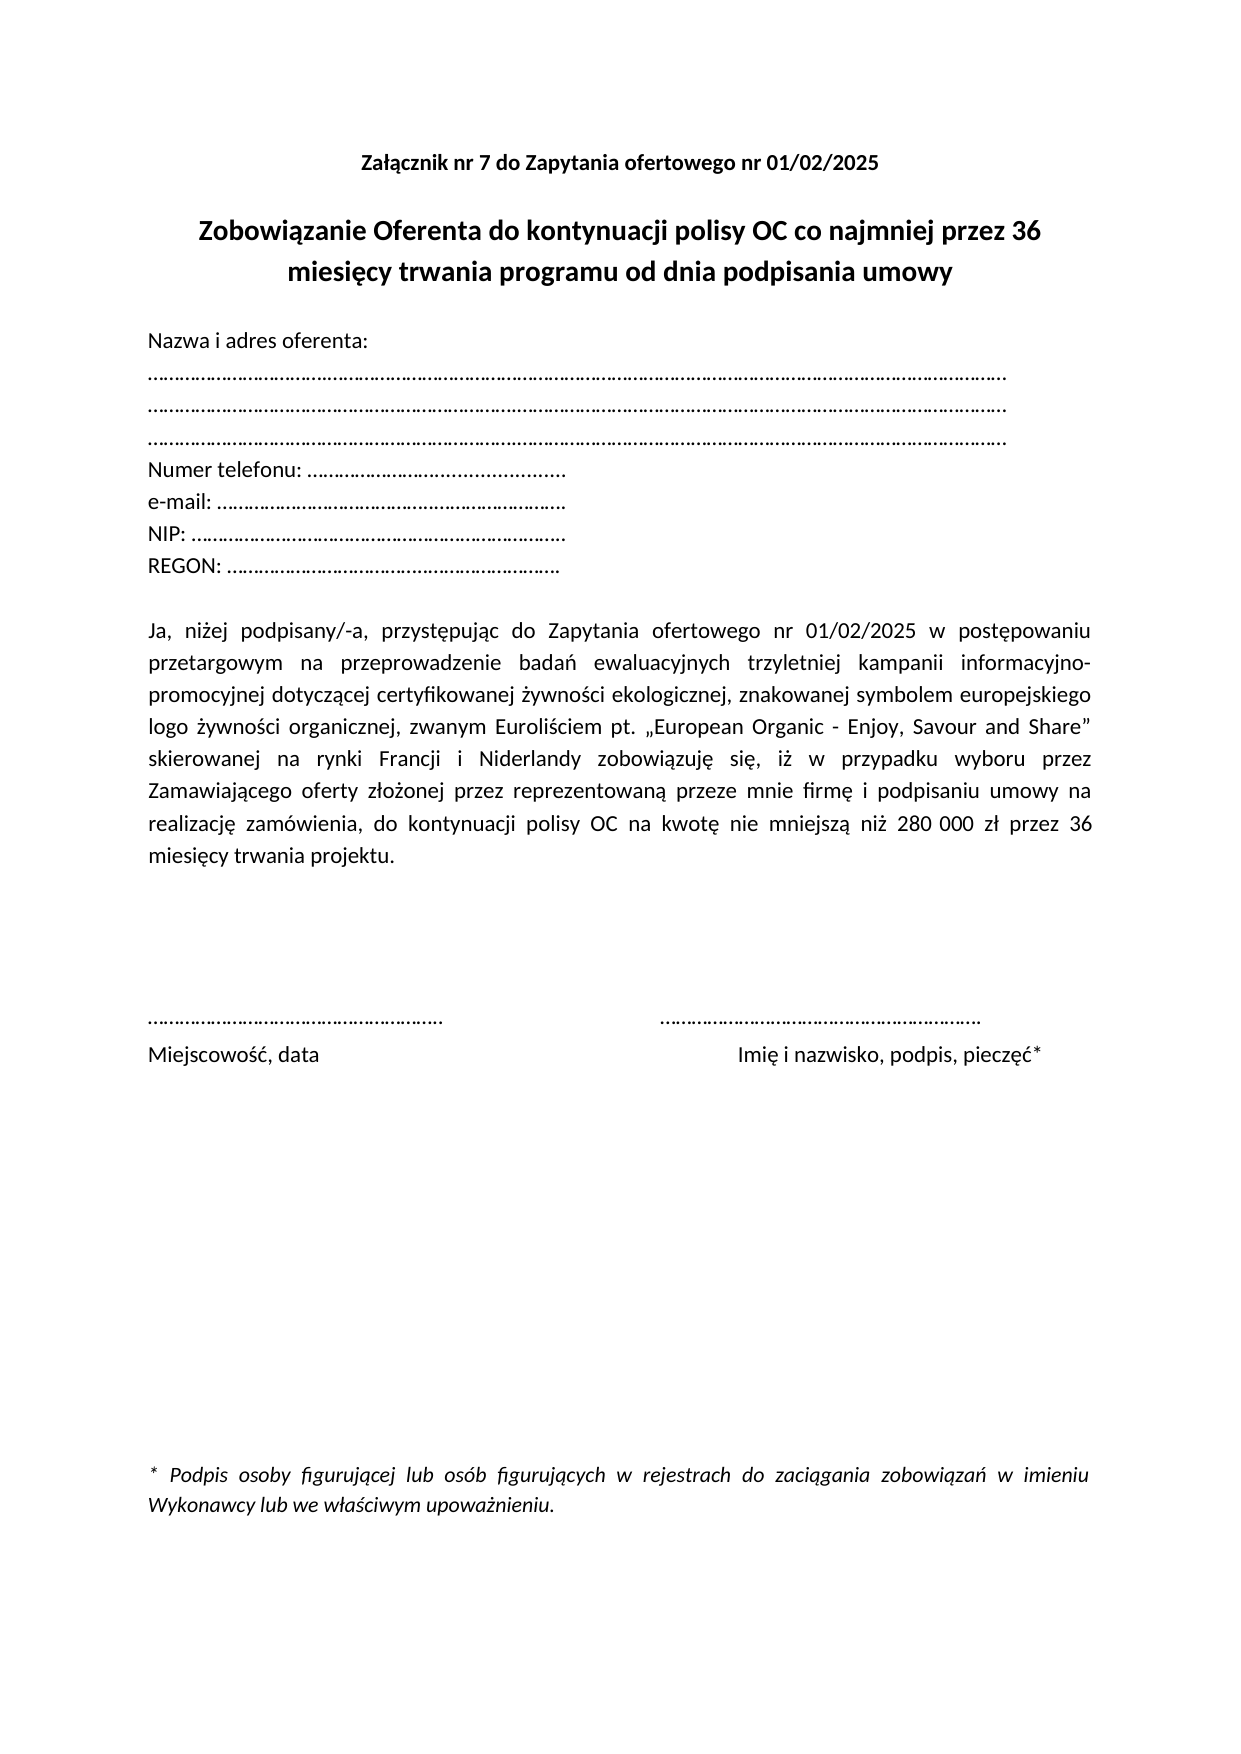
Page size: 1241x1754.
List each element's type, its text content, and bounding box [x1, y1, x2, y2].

text * Podpis osoby figurującej lub osób figurujących w rejestrach do zaciągania zobowiązań w imieniu Wykonawcy lub we właściwym upoważnieniu. [148, 1461, 1093, 1518]
text …………………………………………………………….………………………………………………………………………………… [148, 390, 1093, 418]
text Ja, niżej podpisany/-a, przystępując do Zapytania ofertowego nr 01/02/2025 w postępowaniu przetargowym na przeprowadzenie badań ewaluacyjnych trzyletniej kampanii informacyjno-promocyjnej dotyczącej certyfikowanej żywności ekologicznej, znakowanej symbolem europejskiego logo żywności organicznej, zwanym Euroliściem pt. „European Organic - Enjoy, Savour and Share” skierowanej na rynki Francji i Niderlandy zobowiązuję się, iż w przypadku wyboru przez Zamawiającego oferty złożonej przez reprezentowaną przeze mnie firmę i podpisaniu umowy na realizację zamówienia, do kontynuacji polisy OC na kwotę nie mniejszą niż 280 000 zł przez 36 miesięcy trwania projektu. [148, 616, 1093, 869]
text NIP: …………………………………………………………….. [148, 519, 1093, 547]
text …………………………….………………………………………………………………………………………………………………… [148, 358, 1093, 386]
text ……………………………………………….. ……………………………………………………. [148, 1002, 1093, 1030]
text Zobowiązanie Oferenta do kontynuacji polisy OC co najmniej przez 36 miesięcy trwania programu od dnia podpisania umowy [148, 212, 1093, 288]
text REGON: ………………………………..……………………. [148, 551, 1093, 579]
text Nazwa i adres oferenta: [148, 326, 1093, 354]
text …………………………………………………………….………………………………………………………………………………… [148, 423, 1093, 451]
text Miejscowość, data Imię i nazwisko, podpis, pieczęć* [148, 1040, 1093, 1068]
text Numer telefonu: ……………………....................... [148, 455, 1093, 483]
text e-mail: …………………………………..……………………. [148, 487, 1093, 515]
text Załącznik nr 7 do Zapytania ofertowego nr 01/02/2025 [148, 148, 1093, 176]
